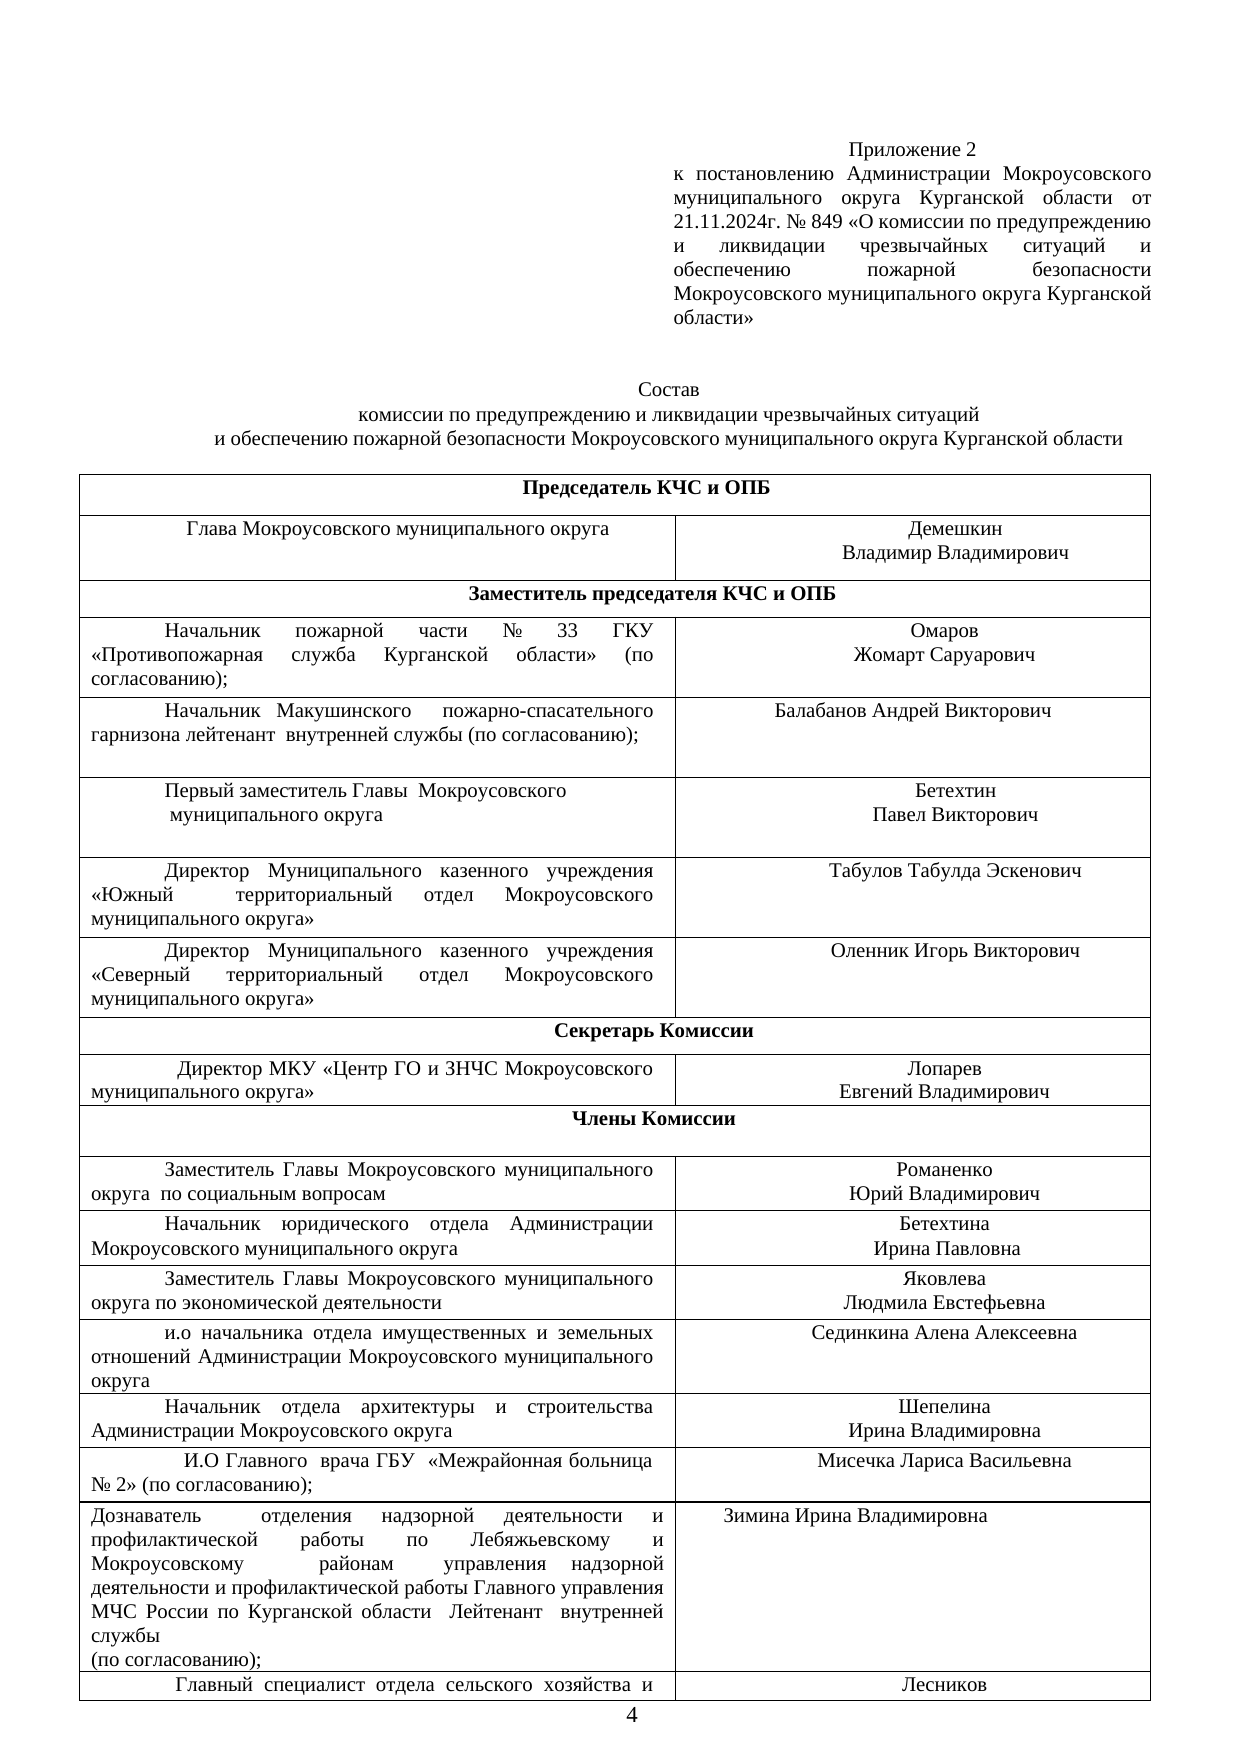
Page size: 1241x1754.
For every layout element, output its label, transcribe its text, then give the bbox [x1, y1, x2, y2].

table_cell Лопарев Евгений Владимирович [676, 1055, 1150, 1105]
table_cell Табулов Табулда Эскенович [676, 858, 1150, 937]
text Приложение 2 [673, 137, 1152, 161]
text комиссии по предупреждению и ликвидации чрезвычайных ситуаций [112, 401, 1152, 426]
table_cell Сединкина Алена Алексеевна [676, 1320, 1150, 1392]
text к постановлению Администрации Мокроусовского муниципального округа Курганской области от 21.11.2024г. № 849 «О комиссии по предупреждению и ликвидации чрезвычайных ситуаций и обеспечению пожарной безопасности Мокроусовского муниципального округа Курганской области» [673, 161, 1152, 329]
table_cell Оленник Игорь Викторович [676, 938, 1150, 1017]
table_cell Начальник отдела архитектуры и строительства Администрации Мокроусовского округа [80, 1394, 675, 1447]
table_cell Дознаватель отделения надзорной деятельности и профилактической работы по Лебяжьевскому и Мокроусовскому районам управления надзорной деятельности и профилактической работы Главного управления МЧС России по Курганской области Лейтенант внутренней службы (по согласованию); [80, 1503, 675, 1671]
table_cell Начальник юридического отдела Администрации Мокроусовского муниципального округа [80, 1211, 675, 1265]
table_cell Секретарь Комиссии [80, 1018, 1150, 1054]
text Состав [112, 377, 1152, 401]
table_cell Шепелина Ирина Владимировна [676, 1394, 1150, 1447]
table_cell Заместитель председателя КЧС и ОПБ [80, 581, 1150, 617]
table_cell Члены Комиссии [80, 1106, 1150, 1156]
table_cell Бетехтин Павел Викторович [676, 778, 1150, 857]
table_cell Начальник пожарной части № 33 ГКУ «Противопожарная служба Курганской области» (по согласованию); [80, 618, 675, 697]
table_cell Заместитель Главы Мокроусовского муниципального округа по экономической деятельности [80, 1266, 675, 1319]
table_cell Первый заместитель Главы Мокроусовского муниципального округа [80, 778, 675, 857]
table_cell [676, 1672, 1150, 1700]
table_header Председатель КЧС и ОПБ [80, 475, 1150, 515]
table_cell и.о начальника отдела имущественных и земельных отношений Администрации Мокроусовского муниципального округа [80, 1320, 675, 1392]
text и обеспечению пожарной безопасности Мокроусовского муниципального округа Курганской области [112, 426, 1152, 449]
table_cell Директор Муниципального казенного учреждения «Северный территориальный отдел Мокроусовского муниципального округа» [80, 938, 675, 1017]
table_cell Омаров Жомарт Саруарович [676, 618, 1150, 697]
table_cell Балабанов Андрей Викторович [676, 698, 1150, 777]
table_cell Заместитель Главы Мокроусовского муниципального округа по социальным вопросам [80, 1157, 675, 1210]
table_cell Демешкин Владимир Владимирович [676, 516, 1150, 579]
table_cell Начальник Макушинского пожарно-спасательного гарнизона лейтенант внутренней службы (по согласованию); [80, 698, 675, 777]
table_cell Мисечка Лариса Васильевна [676, 1448, 1150, 1501]
table_cell Глава Мокроусовского муниципального округа [80, 516, 675, 579]
table_cell Зимина Ирина Владимировна [676, 1503, 1150, 1671]
table_cell Директор МКУ «Центр ГО и ЗНЧС Мокроусовского муниципального округа» [80, 1055, 675, 1105]
table_cell И.О Главного врача ГБУ «Межрайонная больница № 2» (по согласованию); [80, 1448, 675, 1501]
table_cell Яковлева Людмила Евстефьевна [676, 1266, 1150, 1319]
table_cell Бетехтина Ирина Павловна [676, 1211, 1150, 1265]
table_cell Романенко Юрий Владимирович [676, 1157, 1150, 1210]
table_cell Директор Муниципального казенного учреждения «Южный территориальный отдел Мокроусовского муниципального округа» [80, 858, 675, 937]
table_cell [80, 1672, 675, 1700]
